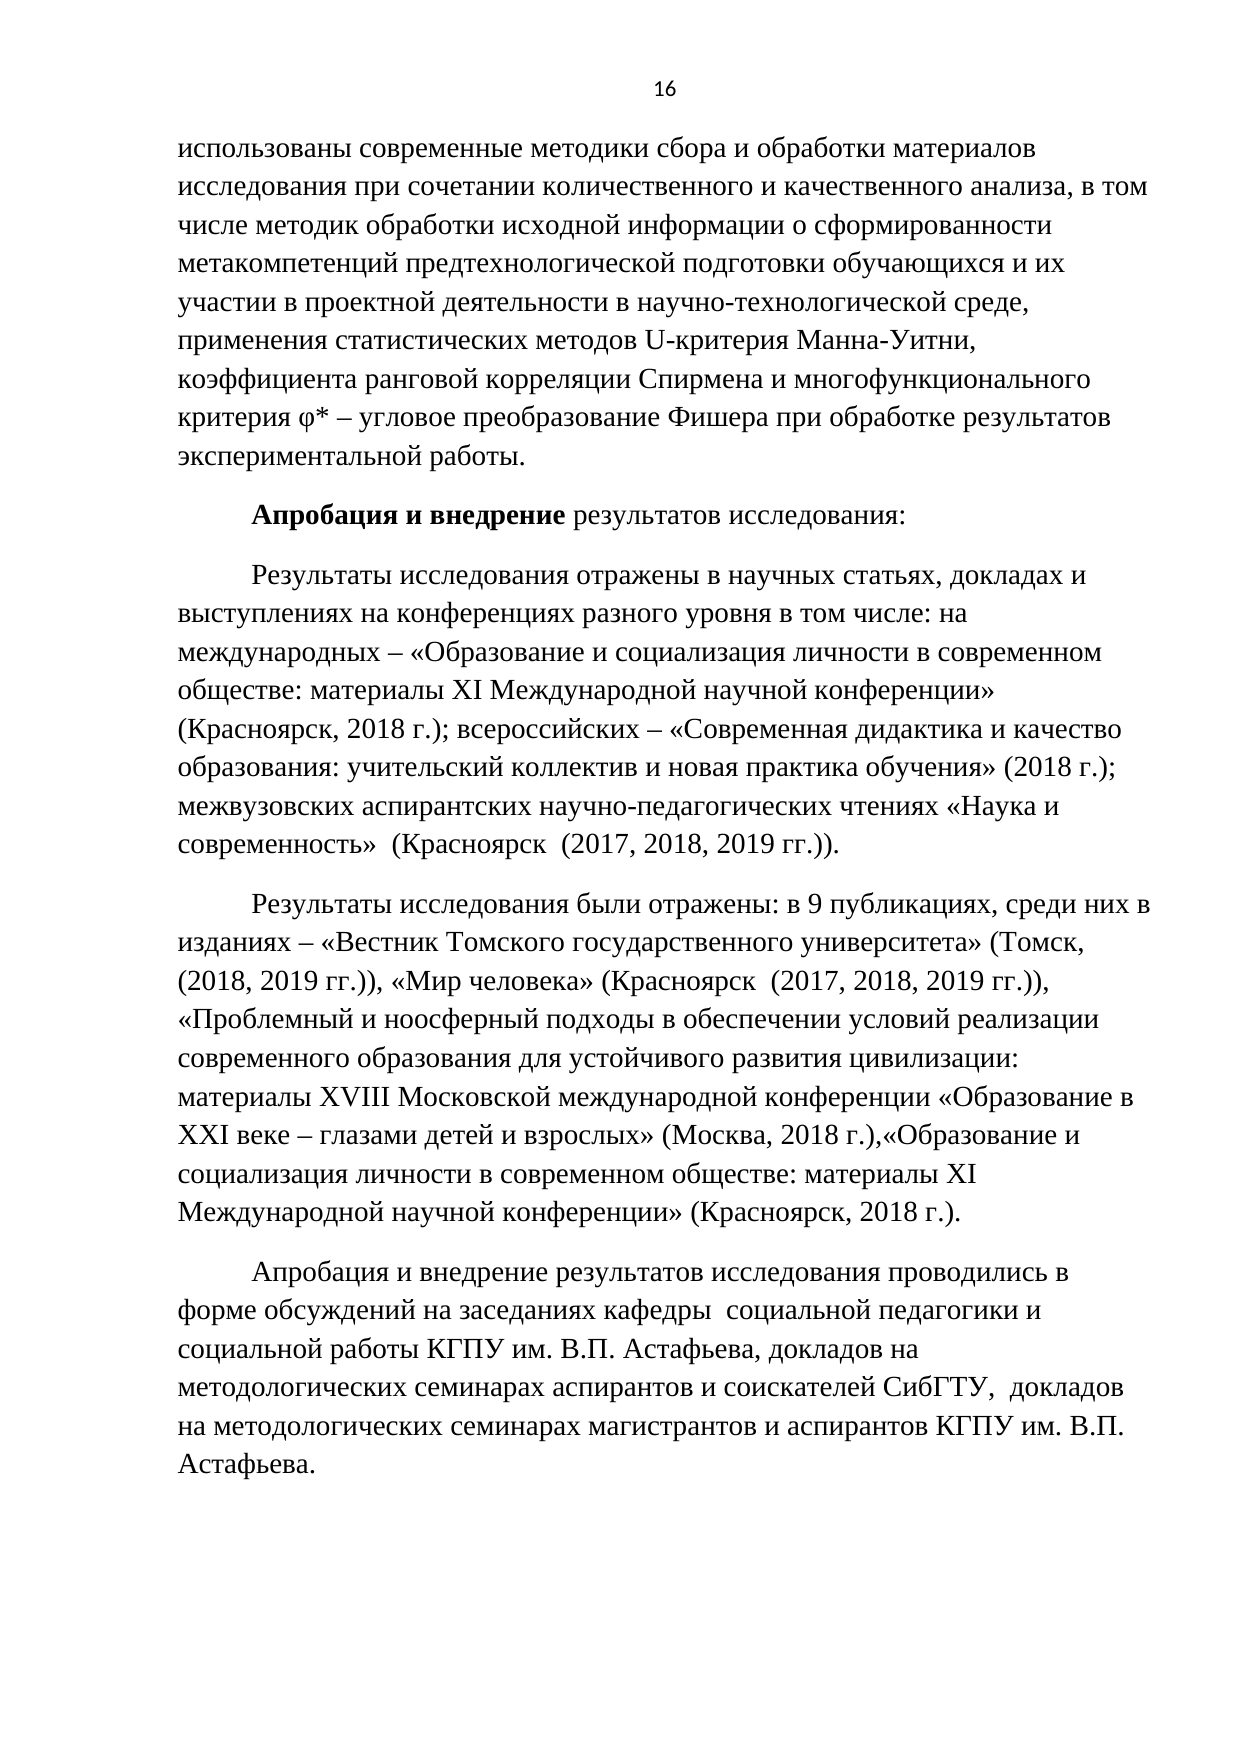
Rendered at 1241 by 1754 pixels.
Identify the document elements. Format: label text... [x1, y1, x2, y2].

text Результаты исследования отражены в научных статьях, докладах и выступлениях на конференциях разного уровня в том числе: на международных – «Образование и социализация личности в современном обществе: материалы XI Международной научной конференции» (Красноярск, 2018 г.); всероссийских – «Современная дидактика и качество образования: учительский коллектив и новая практика обучения» (2018 г.); межвузовских аспирантских научно-педагогических чтениях «Наука и современность» (Красноярск (2017, 2018, 2019 гг.)). [177, 557, 1152, 860]
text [177, 130, 1152, 472]
text Апробация и внедрение результатов исследования проводились в форме обсуждений на заседаниях кафедры социальной педагогики и социальной работы КГПУ им. В.П. Астафьева, докладов на методологических семинарах аспирантов и соискателей СибГТУ, докладов на методологических семинарах магистрантов и аспирантов КГПУ им. В.П. Астафьева. [177, 1254, 1152, 1480]
text Результаты исследования были отражены: в 9 публикациях, среди них в изданиях – «Вестник Томского государственного университета» (Томск, (2018, 2019 гг.)), «Мир человека» (Красноярск (2017, 2018, 2019 гг.)), «Проблемный и ноосферный подходы в обеспечении условий реализации современного образования для устойчивого развития цивилизации: материалы XVIII Московской международной конференции «Образование в XXI веке – глазами детей и взрослых» (Москва, 2018 г.),«Образование и социализация личности в современном обществе: материалы XI Международной научной конференции» (Красноярск, 2018 г.). [177, 886, 1152, 1228]
text Апробация и внедрение результатов исследования: [177, 497, 1152, 531]
